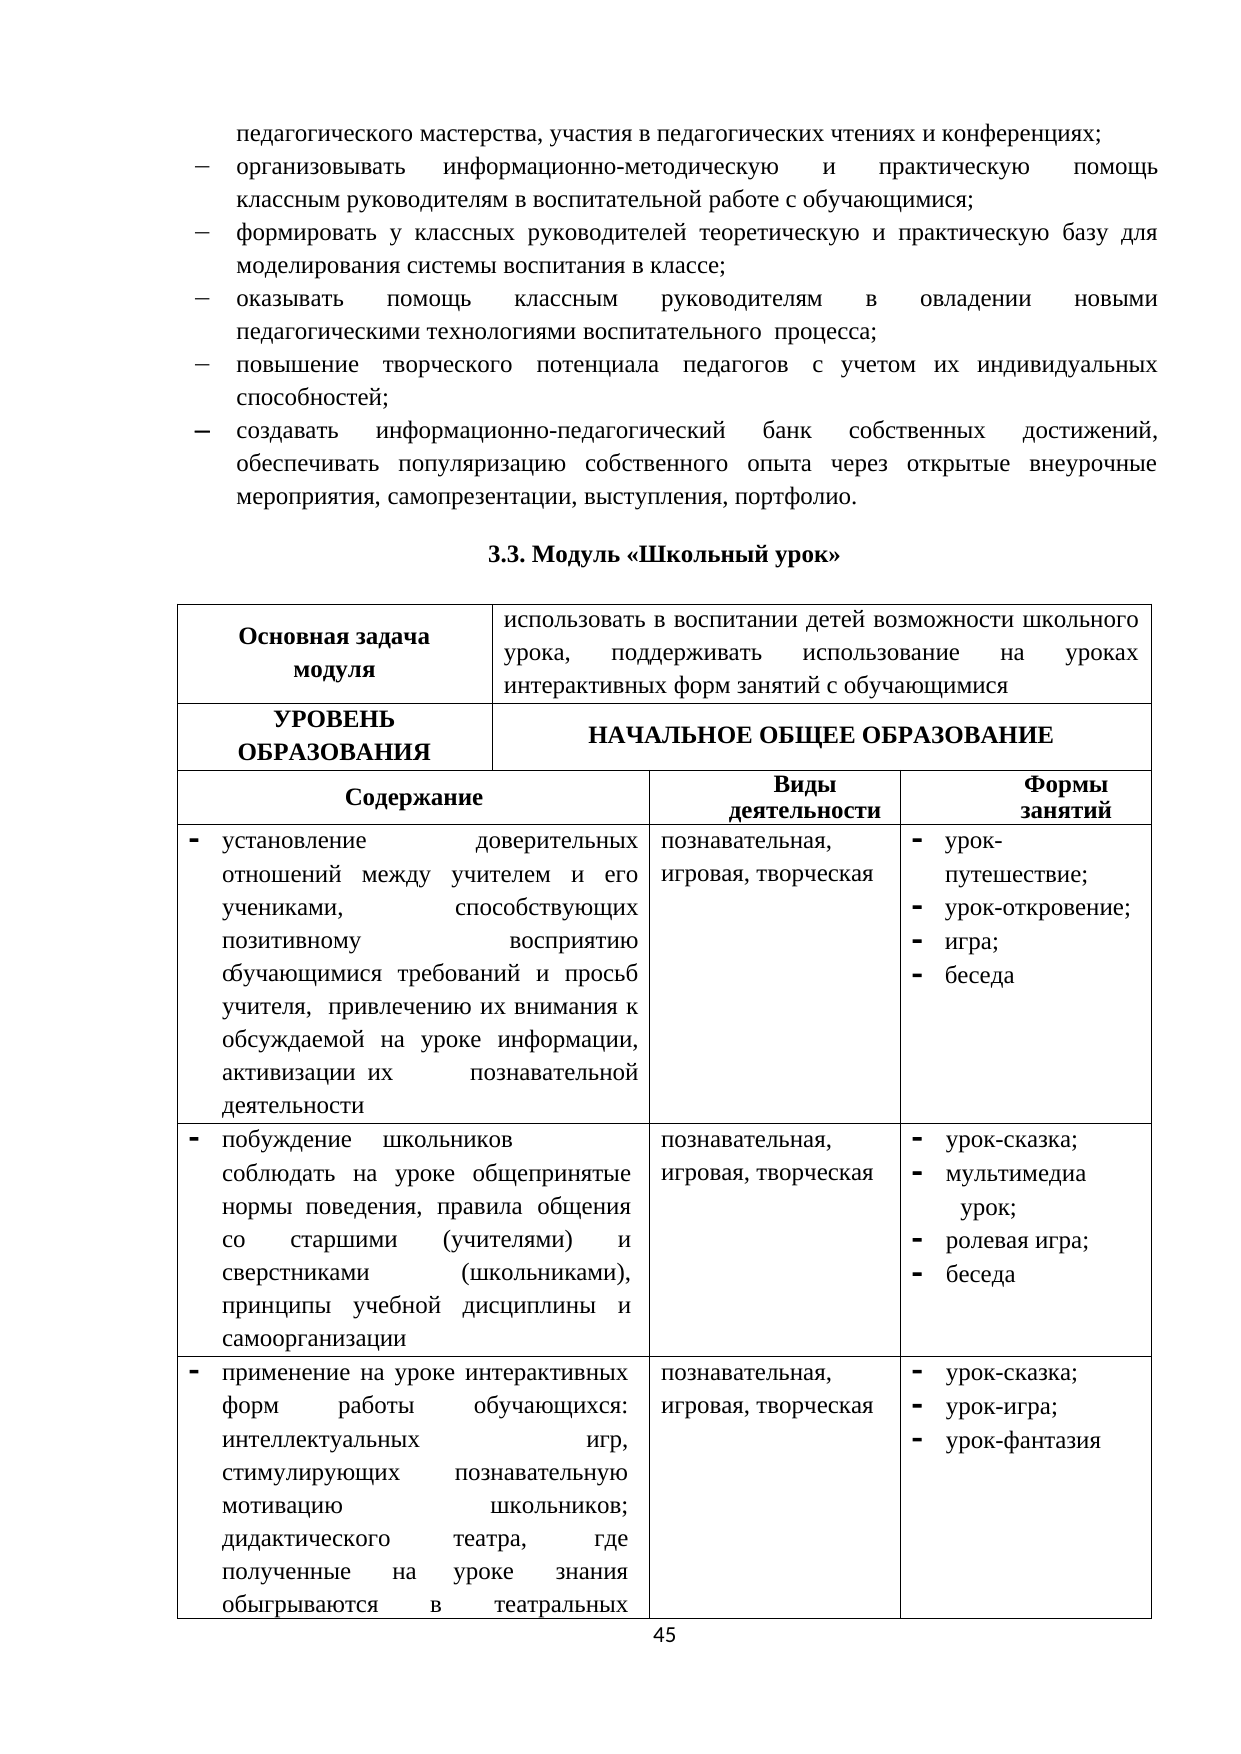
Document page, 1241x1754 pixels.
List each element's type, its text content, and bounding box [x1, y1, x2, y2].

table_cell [901, 1357, 1151, 1617]
table_cell урок-путешествие; урок-откровение; игра; беседа [901, 825, 1151, 1123]
subtitle 3.3. Модуль «Школьный урок» [177, 539, 1152, 568]
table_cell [650, 1357, 900, 1617]
table_cell познавательная, игровая, творческая [650, 1124, 900, 1356]
table_header Основная задача модуля [178, 605, 492, 703]
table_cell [178, 1357, 649, 1617]
table_cell УРОВЕНЬ ОБРАЗОВАНИЯ [178, 704, 492, 770]
table_cell урок-сказка; мультимедиа урок; ролевая игра; беседа [901, 1124, 1151, 1356]
table_cell НАЧАЛЬНОЕ ОБЩЕЕ ОБРАЗОВАНИЕ [493, 704, 1151, 770]
list повышение творческого потенциала педагогов с учетом их индивидуальных способностей; [192, 349, 1158, 411]
list оказывать помощь классным руководителям в овладении новыми педагогическими технологиями воспитательного процесса; [192, 283, 1158, 345]
table_cell Виды деятельности [650, 771, 900, 824]
table_cell Формы занятий [901, 771, 1151, 824]
table_cell побуждение школьников соблюдать на уроке общепринятые нормы поведения, правила общения со старшими (учителями) и сверстниками (школьниками), принципы учебной дисциплины и самоорганизации [178, 1124, 649, 1356]
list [192, 118, 1158, 147]
list организовывать информационно-методическую и практическую помощь классным руководителям в воспитательной работе с обучающимися; [192, 151, 1158, 213]
list создавать информационно-педагогический банк собственных достижений, обеспечивать популяризацию собственного опыта через открытые внеурочные мероприятия, самопрезентации, выступления, портфолио. [192, 415, 1158, 510]
table_cell Содержание [178, 771, 649, 824]
table_cell познавательная, игровая, творческая [650, 825, 900, 1123]
list формировать у классных руководителей теоретическую и практическую базу для моделирования системы воспитания в классе; [192, 217, 1158, 279]
table_cell установление доверительных отношений между учителем и его учениками, способствующих позитивному восприятию обучающимися требований и просьб учителя, привлечению их внимания к обсуждаемой на уроке информации, активизации их познавательной деятельности [178, 825, 649, 1123]
table_header использовать в воспитании детей возможности школьного урока, поддерживать использование на уроках интерактивных форм занятий с обучающимися [493, 605, 1151, 703]
